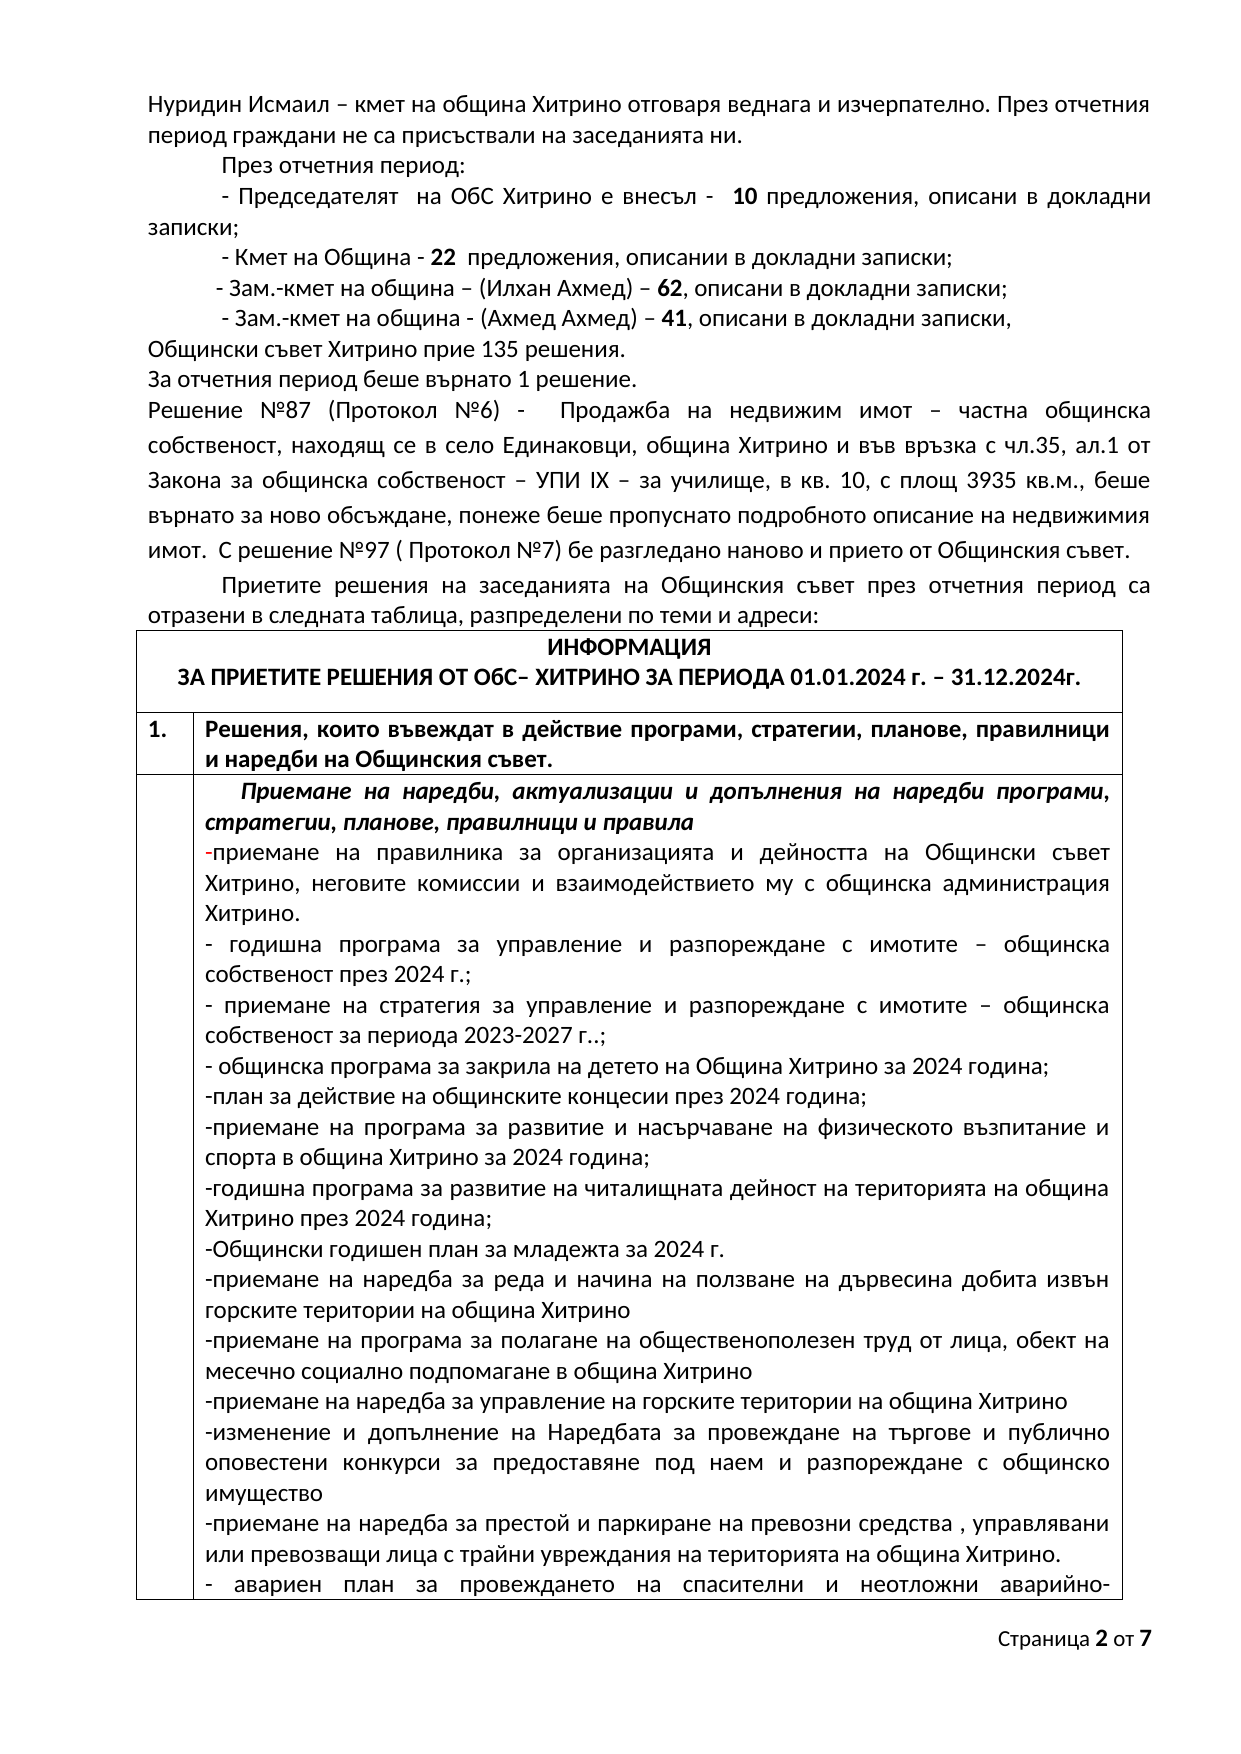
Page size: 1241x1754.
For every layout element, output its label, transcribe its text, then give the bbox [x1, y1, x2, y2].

table_cell Решения, които въвеждат в действие програми, стратегии, планове, правилници и наредби на Общинския съвет. [194, 713, 1122, 774]
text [148, 89, 1152, 150]
text - Кмет на Община - 22 предложения, описании в докладни записки; [148, 241, 1152, 272]
text През отчетния период: [148, 150, 1152, 180]
table_cell 1. [137, 713, 193, 774]
text За отчетния период беше върнато 1 решение. [148, 363, 1152, 394]
text Решение №87 (Протокол №6) - Продажба на недвижим имот – частна общинска собственост, находящ се в село Единаковци, община Хитрино и във връзка с чл.35, ал.1 от Закона за общинска собственост – УПИ ІХ – за училище, в кв. 10, с площ 3935 кв.м., беше върнато за ново обсъждане, понеже беше пропуснато подробното описание на недвижимия имот. С решение №97 ( Протокол №7) бе разгледано наново и прието от Общинския съвет. [148, 394, 1152, 564]
text Общински съвет Хитрино прие 135 решения. [148, 333, 1152, 363]
text - Председателят на ОбС Хитрино е внесъл - 10 предложения, описани в докладни записки; [148, 180, 1152, 241]
text - Зам.-кмет на община - (Ахмед Ахмед) – 41, описани в докладни записки, [148, 302, 1152, 333]
text - Зам.-кмет на община – (Илхан Ахмед) – 62, описани в докладни записки; [148, 272, 1152, 302]
table_header ИНФОРМАЦИЯ ЗА ПРИЕТИТЕ РЕШЕНИЯ ОТ ОбС– ХИТРИНО ЗА ПЕРИОДА 01.01.2024 г. – 31.12.2024г. [137, 631, 1122, 712]
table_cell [194, 775, 1122, 1599]
text Приетите решения на заседанията на Общинския съвет през отчетния период са отразени в следната таблица, разпределени по теми и адреси: [148, 569, 1152, 630]
table_cell [137, 775, 193, 1599]
